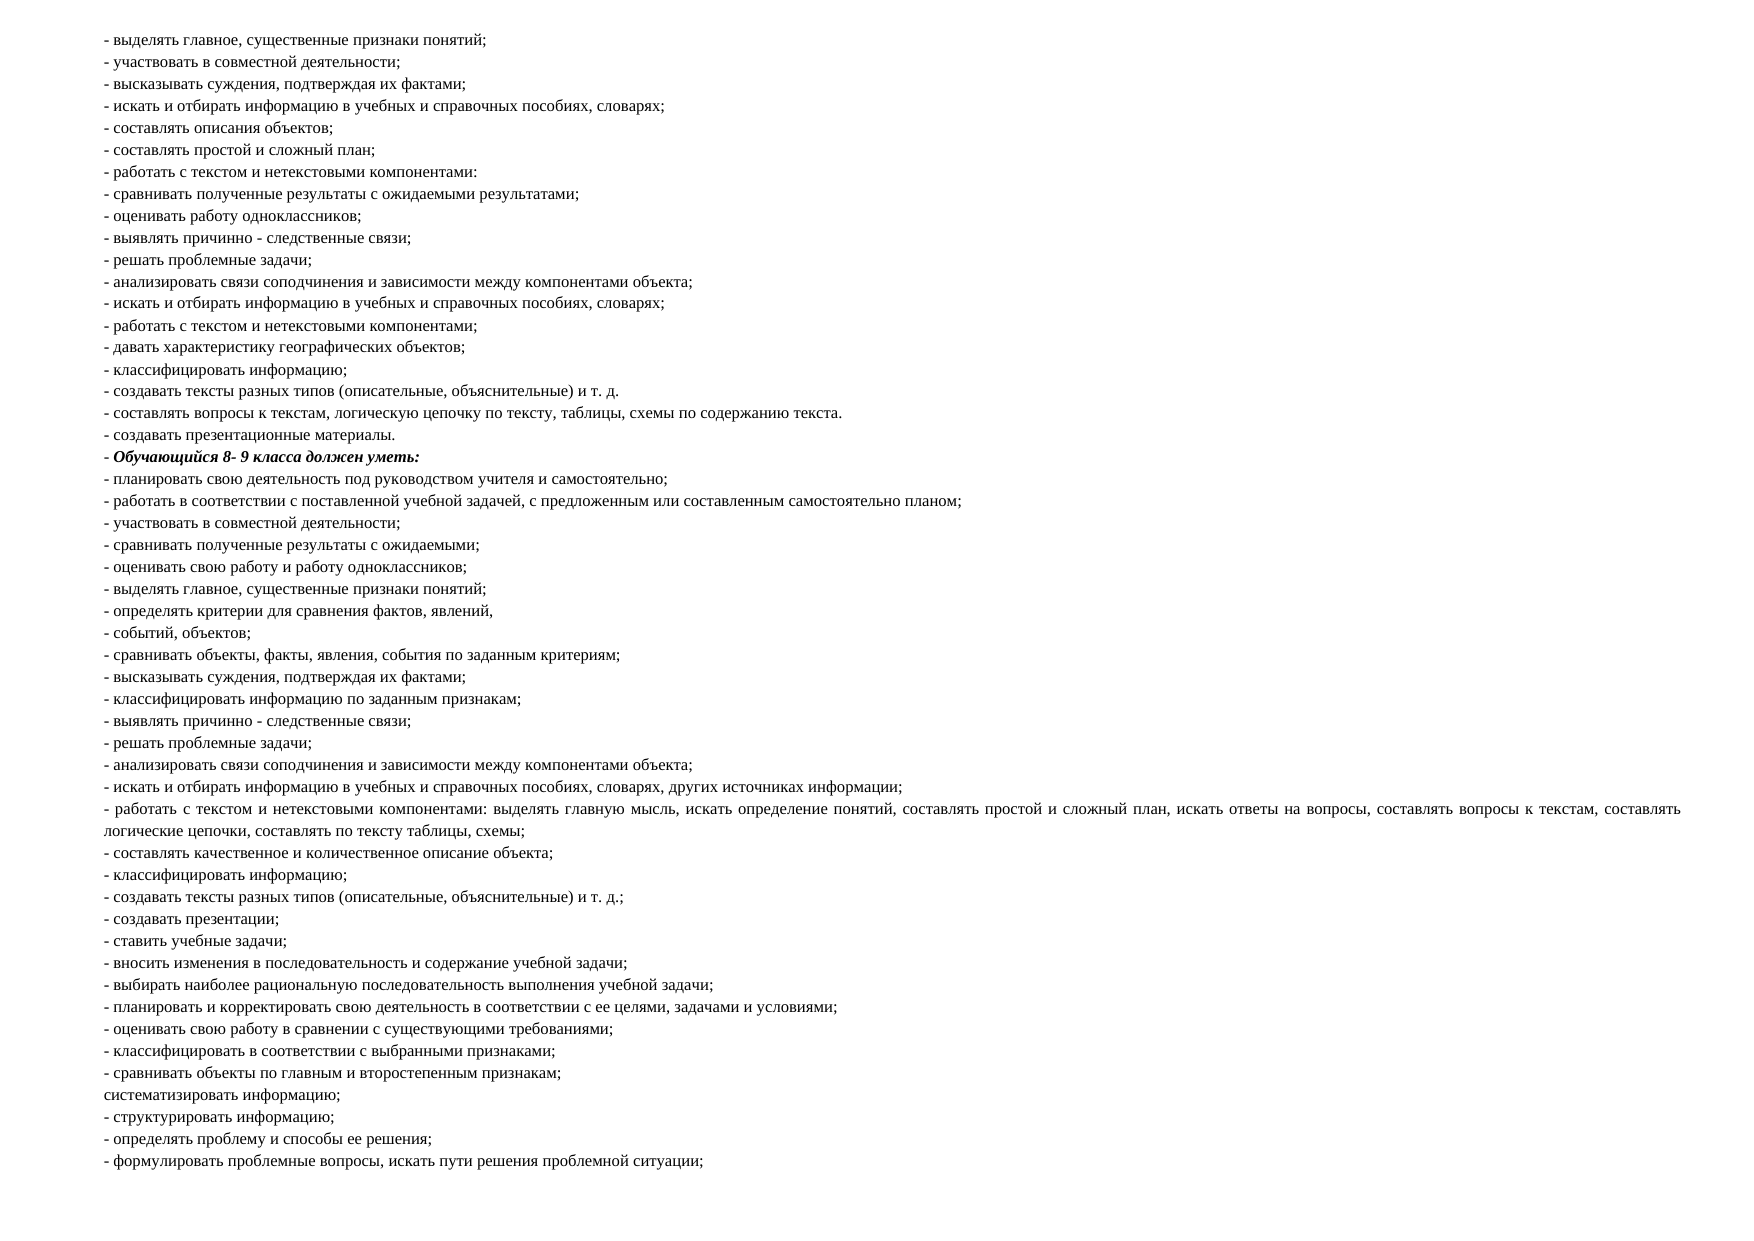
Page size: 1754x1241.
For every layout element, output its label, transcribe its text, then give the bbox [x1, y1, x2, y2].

text - искать и отбирать информацию в учебных и справочных пособиях, словарях, других источниках информации; [103, 777, 1683, 796]
text - решать проблемные задачи; [103, 249, 1683, 268]
text - высказывать суждения, подтверждая их фактами; [103, 73, 1683, 93]
text - искать и отбирать информацию в учебных и справочных пособиях, словарях; [103, 293, 1683, 312]
text - работать с текстом и нетекстовыми компонентами; [103, 315, 1683, 334]
text - работать с текстом и нетекстовыми компонентами: [103, 161, 1683, 181]
text - создавать тексты разных типов (описательные, объяснительные) и т. д. [103, 381, 1683, 400]
text - решать проблемные задачи; [103, 733, 1683, 752]
text - классифицировать информацию; [103, 359, 1683, 378]
text - оценивать свою работу в сравнении с существующими требованиями; [103, 1019, 1683, 1038]
text - определять критерии для сравнения фактов, явлений, [103, 601, 1683, 620]
text - сравнивать объекты, факты, явления, события по заданным критериям; [103, 645, 1683, 664]
text - оценивать свою работу и работу одноклассников; [103, 557, 1683, 576]
text - выявлять причинно - следственные связи; [103, 711, 1683, 730]
text - создавать презентационные материалы. [103, 425, 1683, 444]
text - событий, объектов; [103, 623, 1683, 642]
text - работать в соответствии с поставленной учебной задачей, с предложенным или составленным самостоятельно планом; [103, 491, 1683, 510]
text - сравнивать полученные результаты с ожидаемыми результатами; [103, 183, 1683, 203]
text - оценивать работу одноклассников; [103, 205, 1683, 224]
text - выделять главное, существенные признаки понятий; [103, 579, 1683, 598]
text - сравнивать объекты по главным и второстепенным признакам; [103, 1063, 1683, 1082]
text систематизировать информацию; [103, 1084, 1683, 1104]
text - планировать свою деятельность под руководством учителя и самостоятельно; [103, 469, 1683, 488]
text - классифицировать в соответствии с выбранными признаками; [103, 1041, 1683, 1060]
text - анализировать связи соподчинения и зависимости между компонентами объекта; [103, 271, 1683, 291]
text - искать и отбирать информацию в учебных и справочных пособиях, словарях; [103, 96, 1683, 115]
text - выбирать наиболее рациональную последовательность выполнения учебной задачи; [103, 975, 1683, 994]
text - Обучающийся 8- 9 класса должен уметь: [103, 447, 1683, 466]
text - составлять вопросы к текстам, логическую цепочку по тексту, таблицы, схемы по содержанию текста. [103, 403, 1683, 422]
text - участвовать в совместной деятельности; [103, 513, 1683, 532]
text - высказывать суждения, подтверждая их фактами; [103, 667, 1683, 686]
text - ставить учебные задачи; [103, 931, 1683, 950]
text - классифицировать информацию; [103, 865, 1683, 884]
text - работать с текстом и нетекстовыми компонентами: выделять главную мысль, искать определение понятий, составлять простой и сложный план, искать ответы на вопросы, составлять вопросы к текстам, составлять логические цепочки, составлять по тексту таблицы, схемы; [103, 799, 1683, 840]
text - анализировать связи соподчинения и зависимости между компонентами объекта; [103, 755, 1683, 774]
text - участвовать в совместной деятельности; [103, 52, 1683, 71]
text - определять проблему и способы ее решения; [103, 1128, 1683, 1148]
text - создавать тексты разных типов (описательные, объяснительные) и т. д.; [103, 887, 1683, 906]
text - выявлять причинно - следственные связи; [103, 227, 1683, 247]
text - структурировать информацию; [103, 1107, 1683, 1126]
text - составлять описания объектов; [103, 117, 1683, 137]
text - планировать и корректировать свою деятельность в соответствии с ее целями, задачами и условиями; [103, 997, 1683, 1016]
text - классифицировать информацию по заданным признакам; [103, 689, 1683, 708]
text - составлять простой и сложный план; [103, 139, 1683, 159]
text - создавать презентации; [103, 909, 1683, 928]
text - вносить изменения в последовательность и содержание учебной задачи; [103, 953, 1683, 972]
text - составлять качественное и количественное описание объекта; [103, 843, 1683, 862]
text - выделять главное, существенные признаки понятий; [103, 29, 1683, 49]
text - сравнивать полученные результаты с ожидаемыми; [103, 535, 1683, 554]
text - формулировать проблемные вопросы, искать пути решения проблемной ситуации; [103, 1151, 1683, 1170]
text - давать характеристику географических объектов; [103, 337, 1683, 356]
